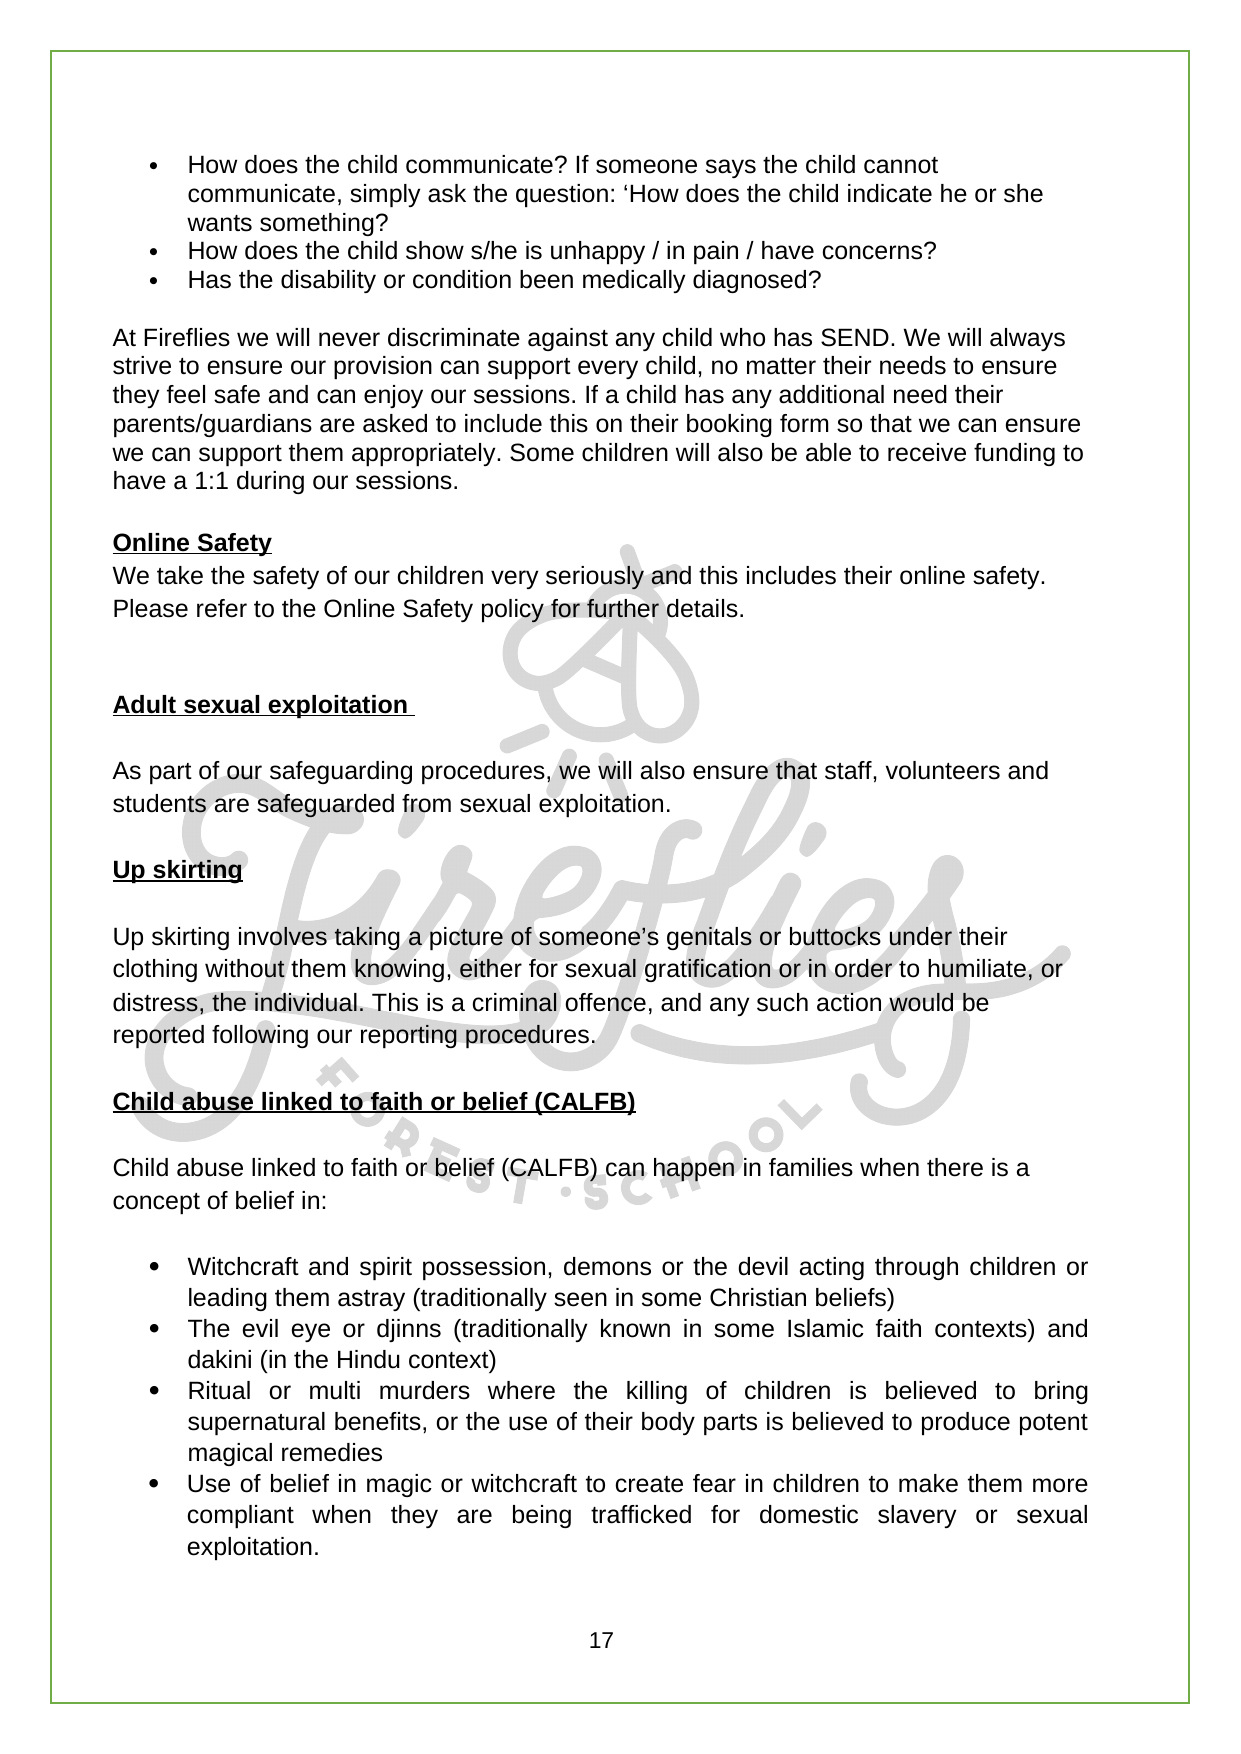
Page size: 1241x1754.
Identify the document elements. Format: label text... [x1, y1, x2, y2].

text As part of our safeguarding procedures, we will also ensure that staff, volunteers and students are safeguarded from sexual exploitation. [112, 756, 1090, 818]
text Up skirting involves taking a picture of someone’s genitals or buttocks under their clothing without them knowing, either for sexual gratification or in order to humiliate, or distress, the individual. This is a criminal offence, and any such action would be reported following our reporting procedures. [112, 921, 1090, 1049]
text Up skirting [112, 855, 1090, 884]
text Child abuse linked to faith or belief (CALFB) can happen in families when there is a concept of belief in: [112, 1153, 1090, 1214]
list The evil eye or djinns (traditionally known in some Islamic faith contexts) and dakini (in the Hindu context) [150, 1314, 1090, 1374]
list Ritual or multi murders where the killing of children is believed to bring supernatural benefits, or the use of their body parts is believed to produce potent magical remedies [150, 1376, 1090, 1467]
text We take the safety of our children very seriously and this includes their online safety. Please refer to the Online Safety policy for further details. [112, 561, 1090, 623]
list Use of belief in magic or witchcraft to create fear in children to make them more compliant when they are being trafficked for domestic slavery or sexual exploitation. [149, 1469, 1090, 1560]
text Online Safety [112, 528, 1090, 557]
list How does the child communicate? If someone says the child cannot communicate, simply ask the question: ‘How does the child indicate he or she wants something? [150, 150, 1090, 236]
text At Fireflies we will never discriminate against any child who has SEND. We will always strive to ensure our provision can support every child, no matter their needs to ensure they feel safe and can enjoy our sessions. If a child has any additional need their parents/guardians are asked to include this on their booking form so that we can ensure we can support them appropriately. Some children will also be able to receive funding to have a 1:1 during our sessions. [112, 322, 1090, 495]
list Witchcraft and spirit possession, demons or the devil acting through children or leading them astray (traditionally seen in some Christian beliefs) [150, 1252, 1090, 1312]
list How does the child show s/he is unhappy / in pain / have concerns? [150, 236, 1090, 265]
list Has the disability or condition been medically diagnosed? [150, 265, 1090, 294]
text Adult sexual exploitation [112, 690, 1090, 719]
text Child abuse linked to faith or belief (CALFB) [112, 1087, 1090, 1115]
